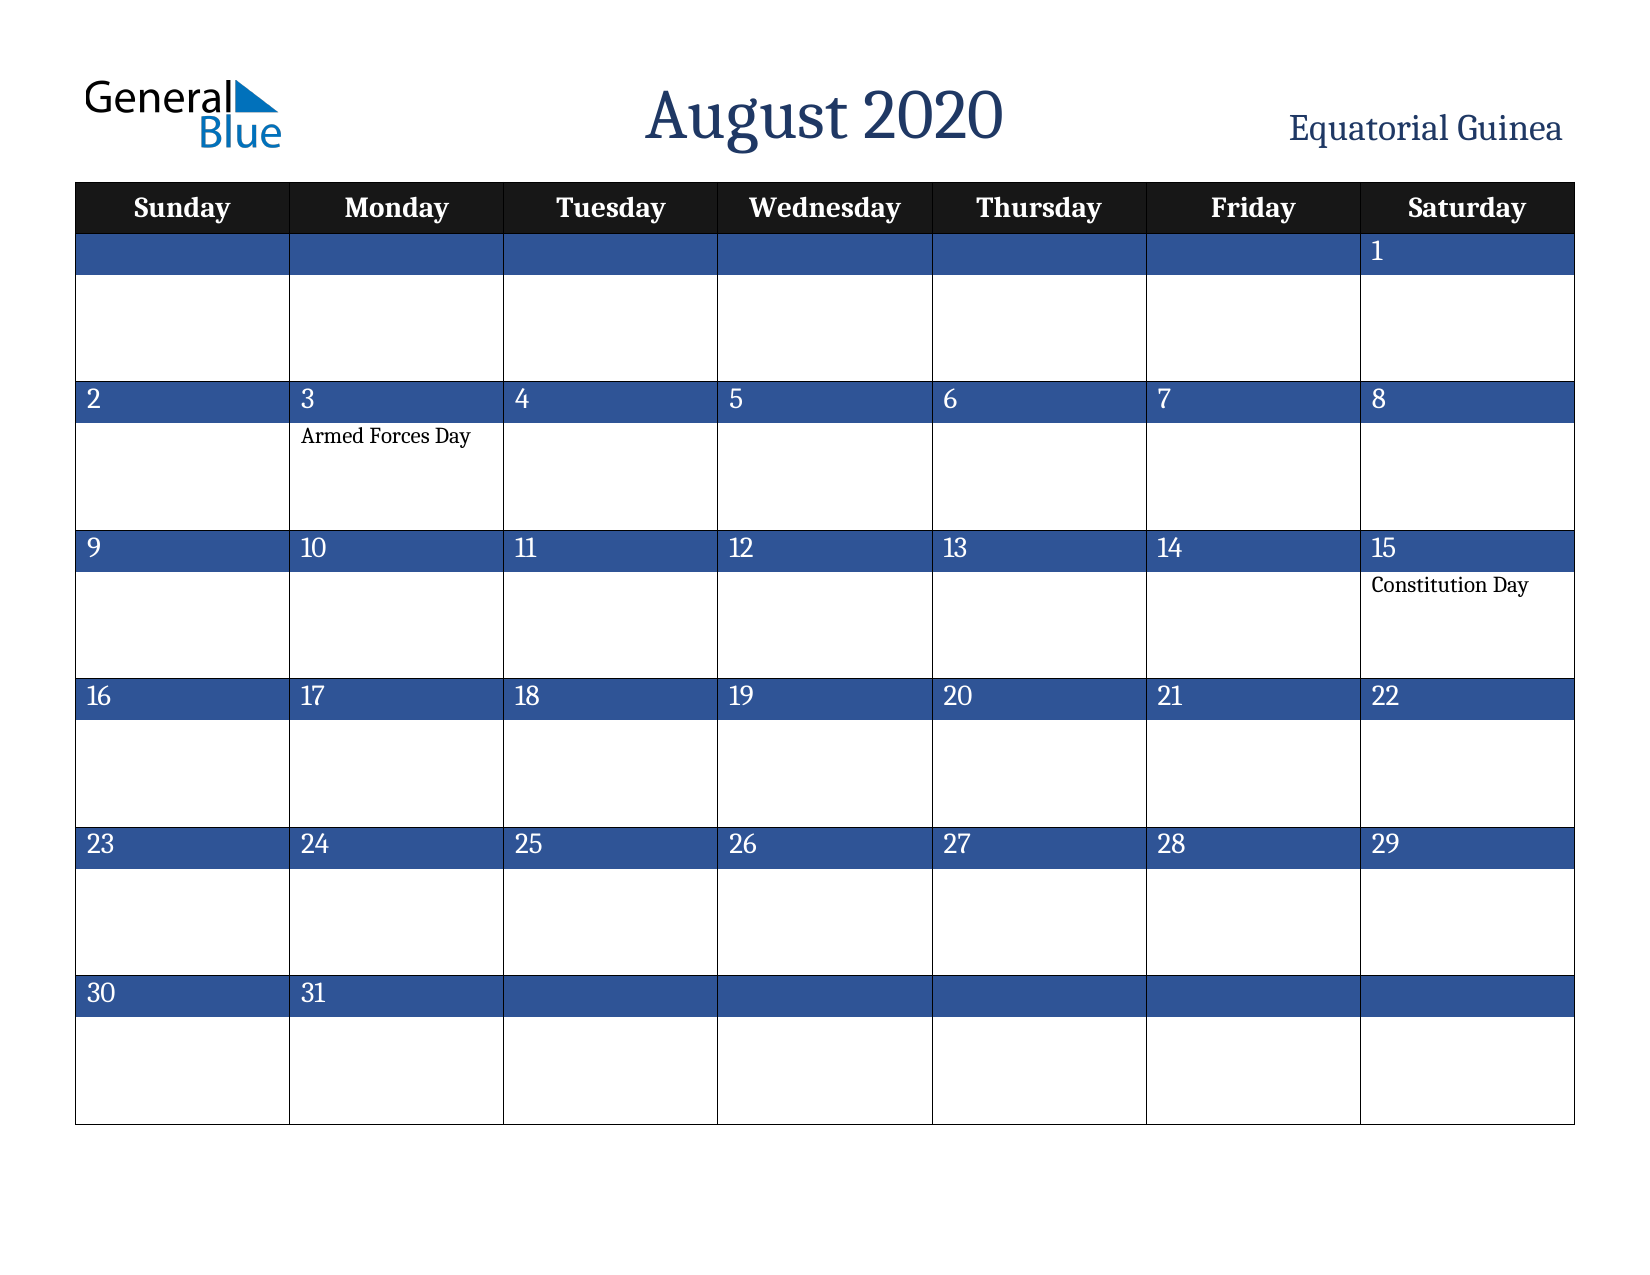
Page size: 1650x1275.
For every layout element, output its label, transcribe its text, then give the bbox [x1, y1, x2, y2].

table_cell 1 [1361, 234, 1574, 275]
table_cell 7 [1147, 382, 1360, 423]
table_cell Friday [1147, 183, 1360, 233]
table_cell [718, 869, 932, 975]
table_cell [1147, 1017, 1360, 1123]
table_cell 22 [1361, 679, 1574, 720]
table_cell Wednesday [718, 183, 932, 233]
table_cell [718, 976, 932, 1017]
table_cell 5 [718, 382, 932, 423]
table_cell 25 [504, 828, 717, 869]
table_cell [504, 572, 717, 678]
table_cell 4 [504, 382, 717, 423]
table_cell [76, 275, 289, 381]
table_cell 13 [933, 531, 1146, 572]
table_cell 10 [290, 531, 503, 572]
table_cell [718, 234, 932, 275]
table_cell 9 [76, 531, 289, 572]
table_cell [76, 423, 289, 530]
table_cell [933, 976, 1146, 1017]
table_cell [718, 275, 932, 381]
table_cell [504, 234, 717, 275]
table_header Equatorial Guinea [1146, 75, 1574, 182]
table_cell [1361, 423, 1574, 530]
table_cell 23 [76, 828, 289, 869]
table_cell Armed Forces Day [290, 423, 503, 530]
table_cell [504, 869, 717, 975]
table_cell [1361, 1017, 1574, 1123]
table_cell 3 [290, 382, 503, 423]
table_header August 2020 [504, 75, 1146, 182]
picture [86, 80, 281, 148]
table_cell 8 [1361, 382, 1574, 423]
table_cell 12 [718, 531, 932, 572]
table_cell [718, 720, 932, 827]
table_cell 15 [1361, 531, 1574, 572]
table_cell 21 [1147, 679, 1360, 720]
table_cell 28 [1147, 828, 1360, 869]
table_cell [504, 976, 717, 1017]
table_cell 19 [718, 679, 932, 720]
table_cell [1361, 869, 1574, 975]
table_cell [504, 1017, 717, 1123]
table_cell 16 [76, 679, 289, 720]
table_cell Constitution Day [1361, 572, 1574, 678]
table_cell [718, 423, 932, 530]
table_cell Sunday [76, 183, 289, 233]
table_cell [290, 234, 503, 275]
table_cell [1361, 275, 1574, 381]
table_cell [290, 572, 503, 678]
table_cell [933, 720, 1146, 827]
table_cell [1147, 869, 1360, 975]
table_cell [76, 572, 289, 678]
table_cell [290, 720, 503, 827]
table_cell [290, 275, 503, 381]
table_cell 29 [1361, 828, 1574, 869]
table_cell [718, 572, 932, 678]
table_cell [290, 869, 503, 975]
table_cell [504, 275, 717, 381]
table_cell [1361, 720, 1574, 827]
table_cell 11 [504, 531, 717, 572]
table_cell [933, 869, 1146, 975]
table_header [76, 75, 503, 182]
table_cell [76, 869, 289, 975]
table_cell 26 [718, 828, 932, 869]
table_cell [504, 423, 717, 530]
table_cell 30 [76, 976, 289, 1017]
table_cell 2 [76, 382, 289, 423]
table_cell Saturday [1361, 183, 1574, 233]
table_cell Tuesday [504, 183, 717, 233]
table_cell [718, 1017, 932, 1123]
table_cell [1147, 234, 1360, 275]
table_cell 31 [290, 976, 503, 1017]
table_cell 27 [933, 828, 1146, 869]
table_cell 18 [504, 679, 717, 720]
table_cell Monday [290, 183, 503, 233]
table_cell Thursday [933, 183, 1146, 233]
table_cell [76, 234, 289, 275]
table_cell [933, 234, 1146, 275]
table_cell 17 [290, 679, 503, 720]
table_cell 20 [933, 679, 1146, 720]
table_cell [1147, 275, 1360, 381]
table_cell [1147, 572, 1360, 678]
table_cell [504, 720, 717, 827]
table_cell 24 [290, 828, 503, 869]
table_cell [290, 1017, 503, 1123]
table_cell [933, 1017, 1146, 1123]
table_cell [933, 275, 1146, 381]
table_cell 6 [933, 382, 1146, 423]
table_cell 14 [1147, 531, 1360, 572]
table_cell [933, 423, 1146, 530]
table_cell [76, 720, 289, 827]
table_cell [933, 572, 1146, 678]
table_cell [1147, 720, 1360, 827]
table_cell [1147, 976, 1360, 1017]
table_cell [76, 1017, 289, 1123]
table_cell [1147, 423, 1360, 530]
table_cell [1361, 976, 1574, 1017]
